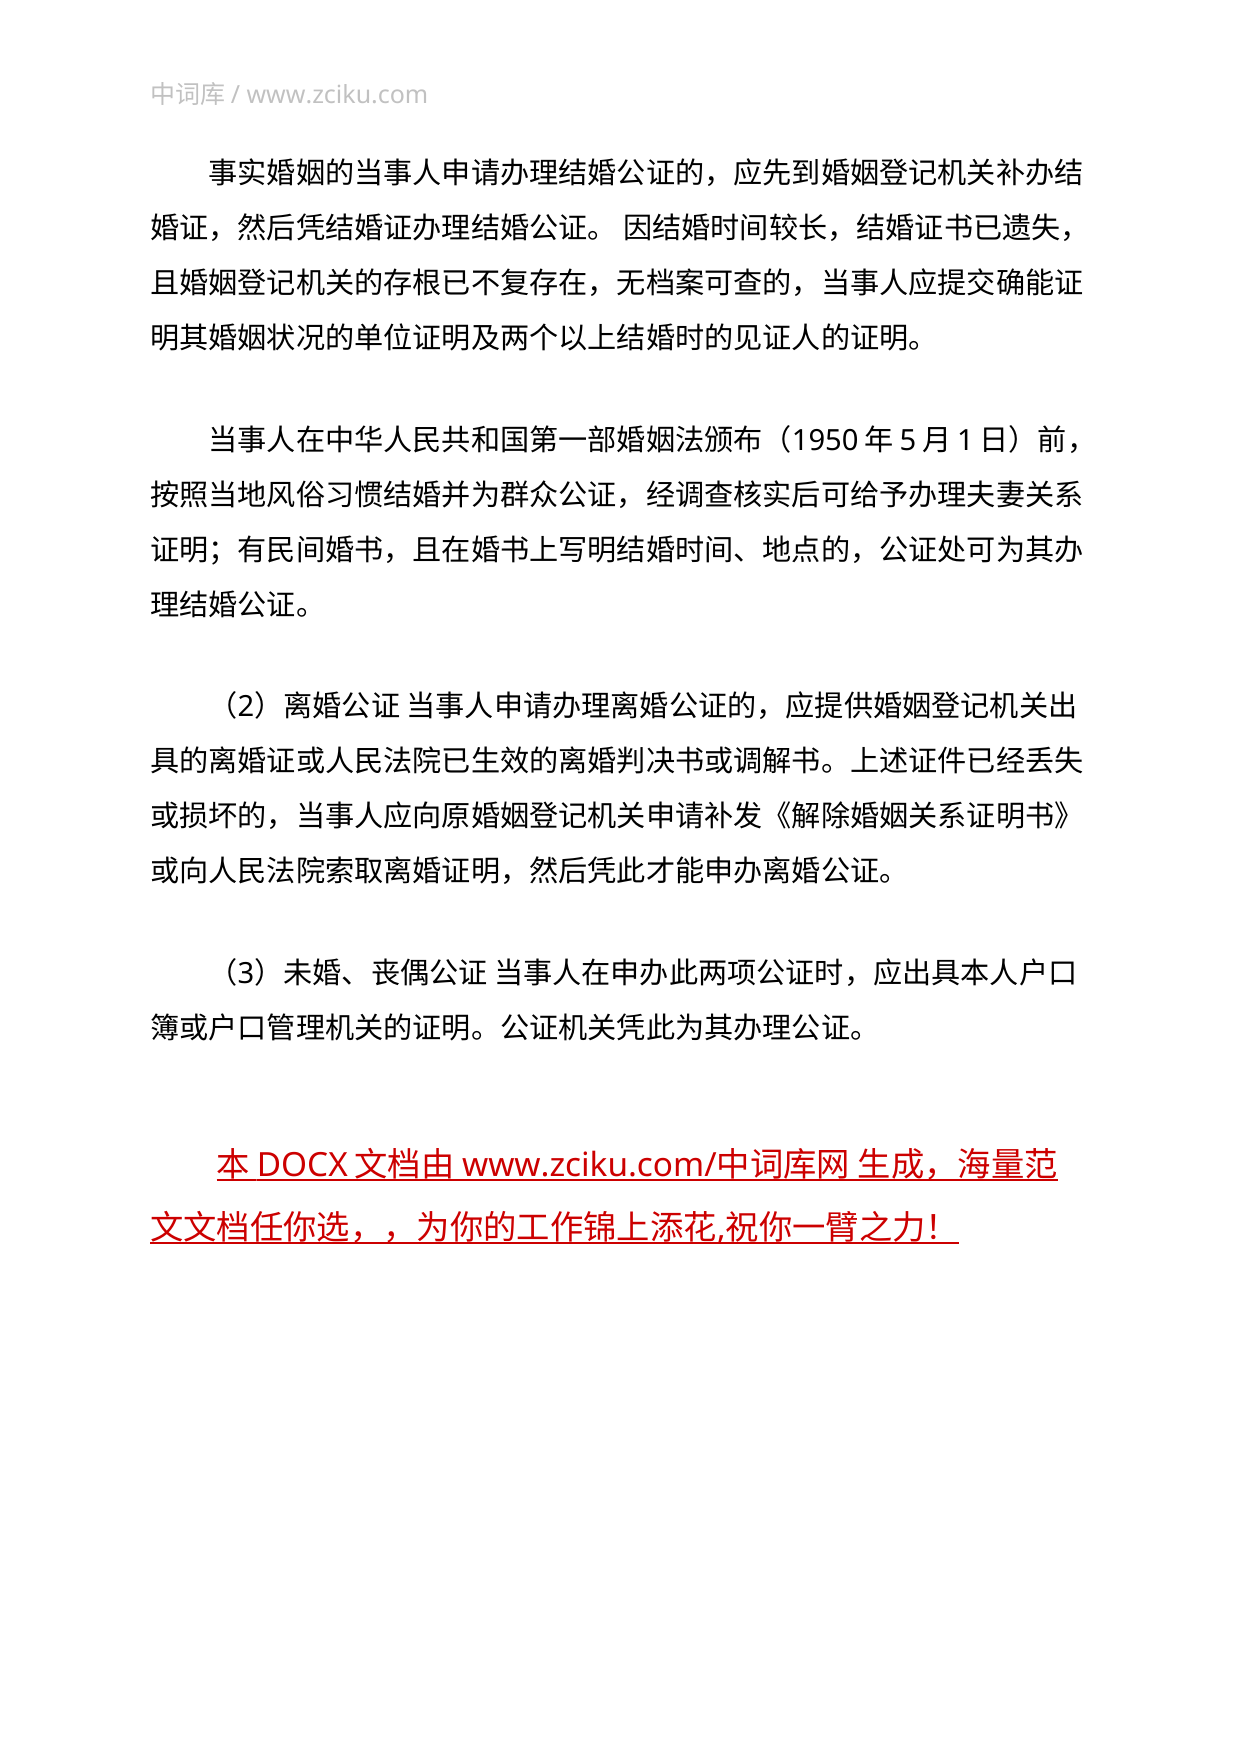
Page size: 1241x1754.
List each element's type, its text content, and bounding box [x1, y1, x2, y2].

text 本DOCX文档由 www.zciku.com/中词库网 生成，海量范文文档任你选，，为你的工作锦上添花,祝你一臂之力！ [150, 1138, 1090, 1249]
text （3）未婚、丧偶公证 当事人在申办此两项公证时，应出具本人户口簿或户口管理机关的证明。公证机关凭此为其办理公证。 [150, 949, 1090, 1047]
text 当事人在中华人民共和国第一部婚姻法颁布（1950年5月1日）前，按照当地风俗习惯结婚并为群众公证，经调查核实后可给予办理夫妻关系证明；有民间婚书，且在婚书上写明结婚时间、地点的，公证处可为其办理结婚公证。 [150, 416, 1090, 623]
text （2）离婚公证 当事人申请办理离婚公证的，应提供婚姻登记机关出具的离婚证或人民法院已生效的离婚判决书或调解书。上述证件已经丢失或损坏的，当事人应向原婚姻登记机关申请补发《解除婚姻关系证明书》或向人民法院索取离婚证明，然后凭此才能申办离婚公证。 [150, 683, 1090, 890]
text 事实婚姻的当事人申请办理结婚公证的，应先到婚姻登记机关补办结婚证，然后凭结婚证办理结婚公证。 因结婚时间较长，结婚证书已遗失，且婚姻登记机关的存根已不复存在，无档案可查的，当事人应提交确能证明其婚姻状况的单位证明及两个以上结婚时的见证人的证明。 [150, 150, 1090, 357]
